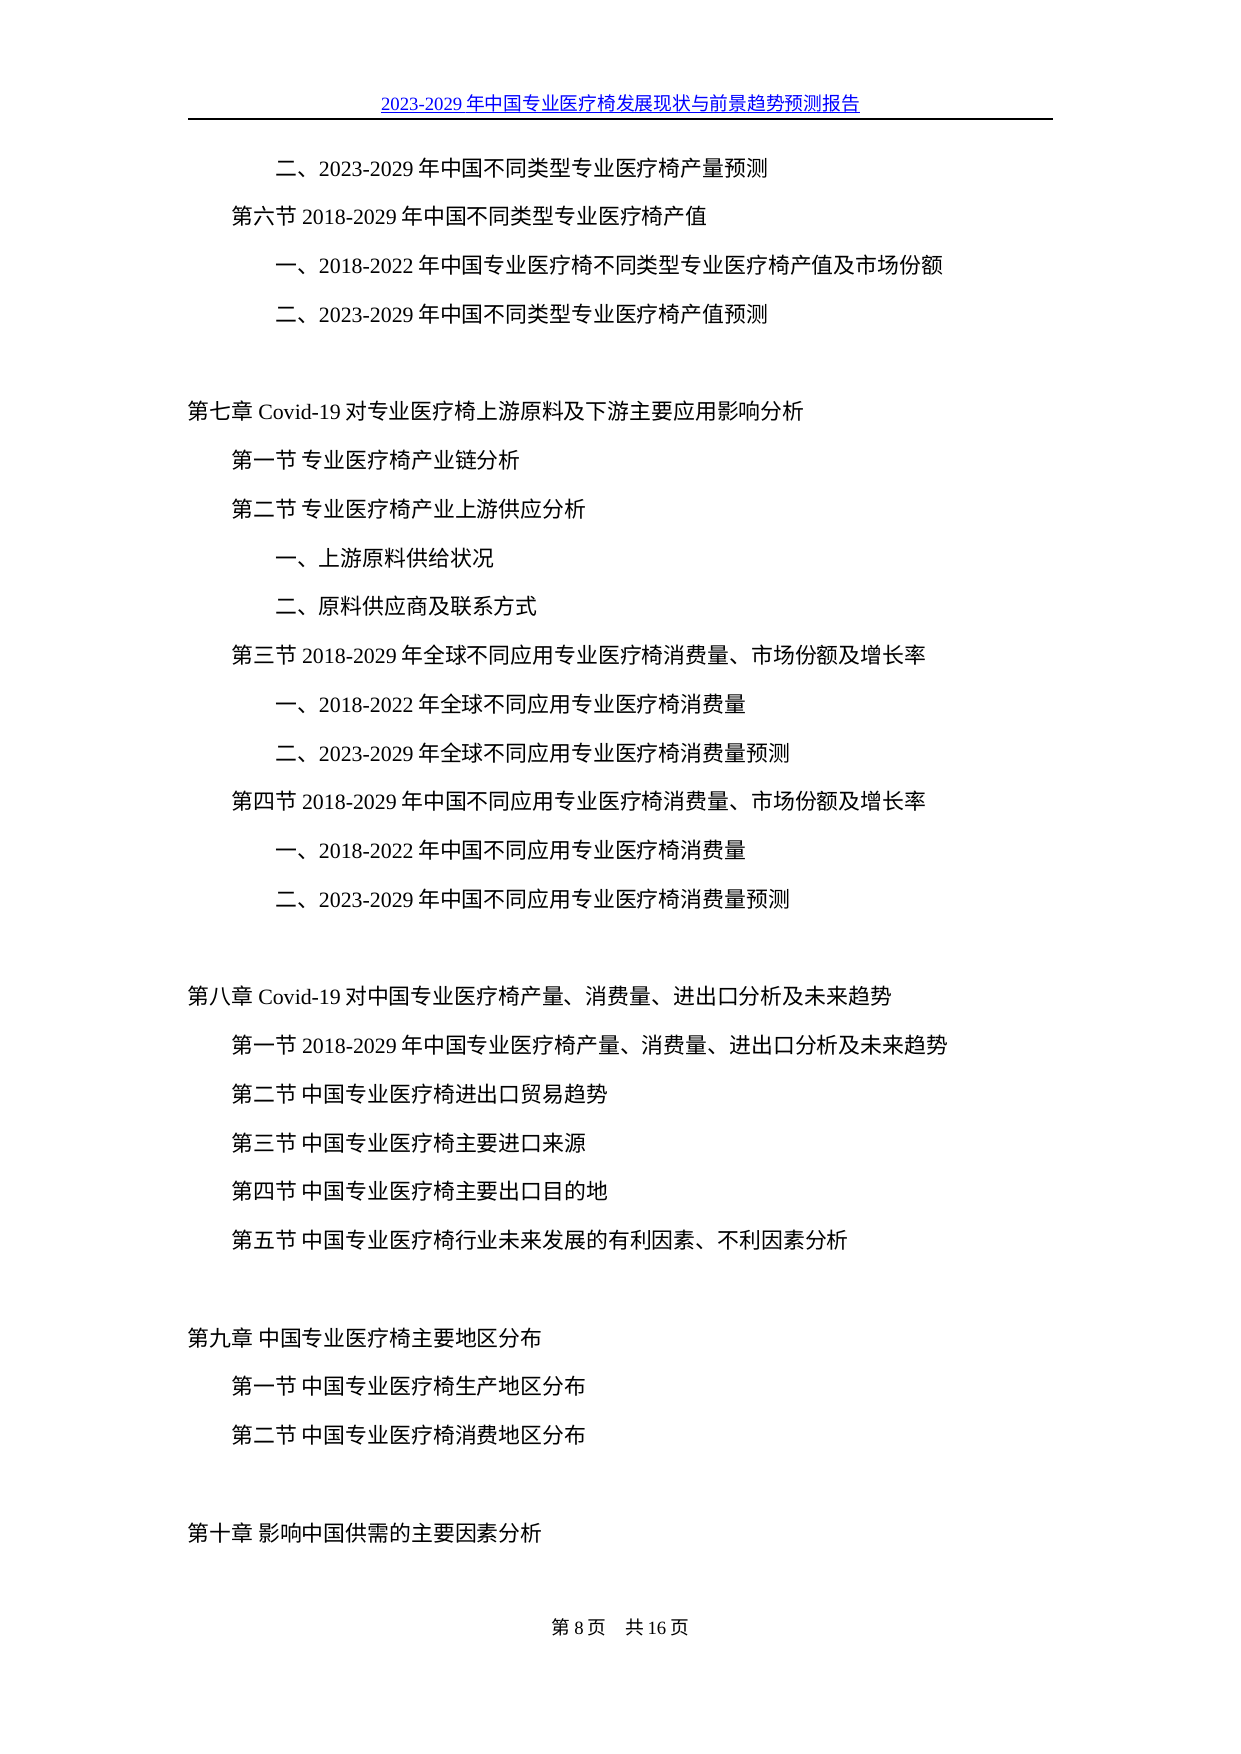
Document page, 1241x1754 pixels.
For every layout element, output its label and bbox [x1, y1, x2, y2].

text [187, 150, 1053, 1548]
